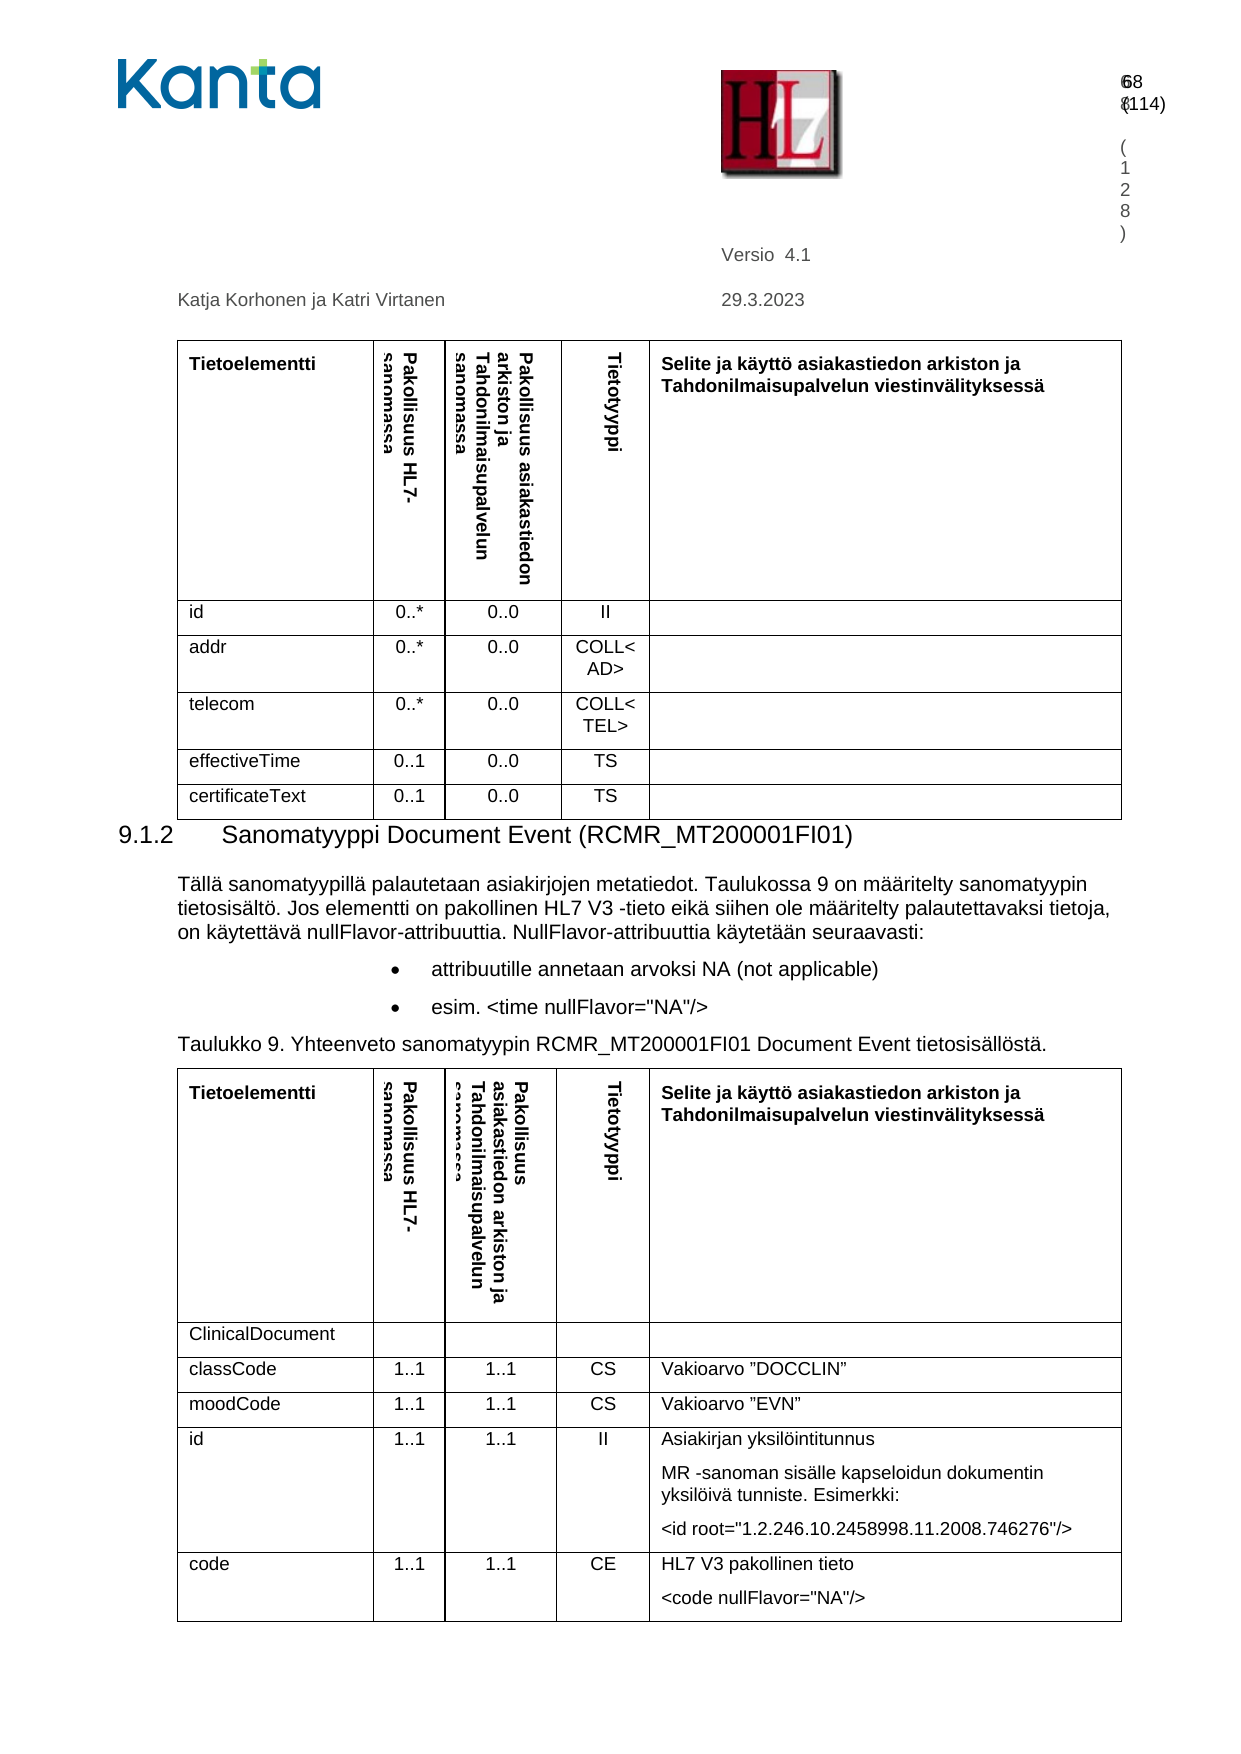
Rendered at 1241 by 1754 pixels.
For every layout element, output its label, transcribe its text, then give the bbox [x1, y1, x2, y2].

picture [721, 70, 844, 179]
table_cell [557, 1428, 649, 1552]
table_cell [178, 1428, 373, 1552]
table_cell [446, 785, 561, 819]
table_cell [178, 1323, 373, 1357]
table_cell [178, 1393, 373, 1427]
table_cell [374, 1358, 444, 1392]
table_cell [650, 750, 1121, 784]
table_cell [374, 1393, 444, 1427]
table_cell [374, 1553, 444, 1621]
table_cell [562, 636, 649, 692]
list esim. <time nullFlavor="NA"/> [390, 994, 1122, 1019]
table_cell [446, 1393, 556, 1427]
text Tällä sanomatyypillä palautetaan asiakirjojen metatiedot. Taulukossa 9 on määritelty sanomatyypin tietosisältö. Jos elementti on pakollinen HL7 V3 -tieto eikä siihen ole määritelty palautettavaksi tietoja, on käytettävä nullFlavor-attribuuttia. NullFlavor-attribuuttia käytetään seuraavasti: [177, 872, 1122, 943]
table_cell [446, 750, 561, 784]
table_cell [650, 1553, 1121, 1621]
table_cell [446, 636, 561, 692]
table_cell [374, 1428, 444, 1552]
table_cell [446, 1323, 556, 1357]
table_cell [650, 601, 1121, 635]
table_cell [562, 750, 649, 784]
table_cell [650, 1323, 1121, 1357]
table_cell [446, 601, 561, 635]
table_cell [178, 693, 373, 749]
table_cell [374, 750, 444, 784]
table_header Pakollisuus HL7-sanomassa [374, 341, 444, 600]
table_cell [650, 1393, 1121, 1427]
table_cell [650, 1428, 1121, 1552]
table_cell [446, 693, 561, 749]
list attribuutille annetaan arvoksi NA (not applicable) [390, 956, 1122, 981]
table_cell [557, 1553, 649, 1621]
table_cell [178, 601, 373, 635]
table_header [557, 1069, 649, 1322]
table_header Tietoelementti [178, 341, 373, 600]
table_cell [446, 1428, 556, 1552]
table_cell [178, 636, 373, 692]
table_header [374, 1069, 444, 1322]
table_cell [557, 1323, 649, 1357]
table_header Selite ja käyttö asiakastiedon arkiston ja Tahdonilmaisupalvelun viestinvälityksessä [650, 341, 1121, 600]
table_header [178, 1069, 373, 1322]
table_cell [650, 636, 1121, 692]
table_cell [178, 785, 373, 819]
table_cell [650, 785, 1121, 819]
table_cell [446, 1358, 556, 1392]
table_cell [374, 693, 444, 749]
subtitle Sanomatyyppi Document Event (RCMR_MT200001FI01) [118, 820, 1122, 849]
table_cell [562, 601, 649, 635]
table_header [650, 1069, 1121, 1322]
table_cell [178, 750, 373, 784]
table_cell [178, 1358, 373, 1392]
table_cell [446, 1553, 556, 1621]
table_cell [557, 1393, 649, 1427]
text Taulukko 9. Yhteenveto sanomatyypin RCMR_MT200001FI01 Document Event tietosisällöstä. [177, 1032, 1122, 1056]
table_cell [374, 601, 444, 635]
table_header Pakollisuus asiakastiedon arkiston ja Tahdonilmaisupalvelun sanomassa [446, 341, 561, 600]
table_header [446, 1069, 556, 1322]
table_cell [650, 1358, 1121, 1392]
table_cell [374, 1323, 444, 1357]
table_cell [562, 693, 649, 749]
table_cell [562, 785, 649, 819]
table_header Tietotyyppi [562, 341, 649, 600]
picture [118, 59, 321, 109]
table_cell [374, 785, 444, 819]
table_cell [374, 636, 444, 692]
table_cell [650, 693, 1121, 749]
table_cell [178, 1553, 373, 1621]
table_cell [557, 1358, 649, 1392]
